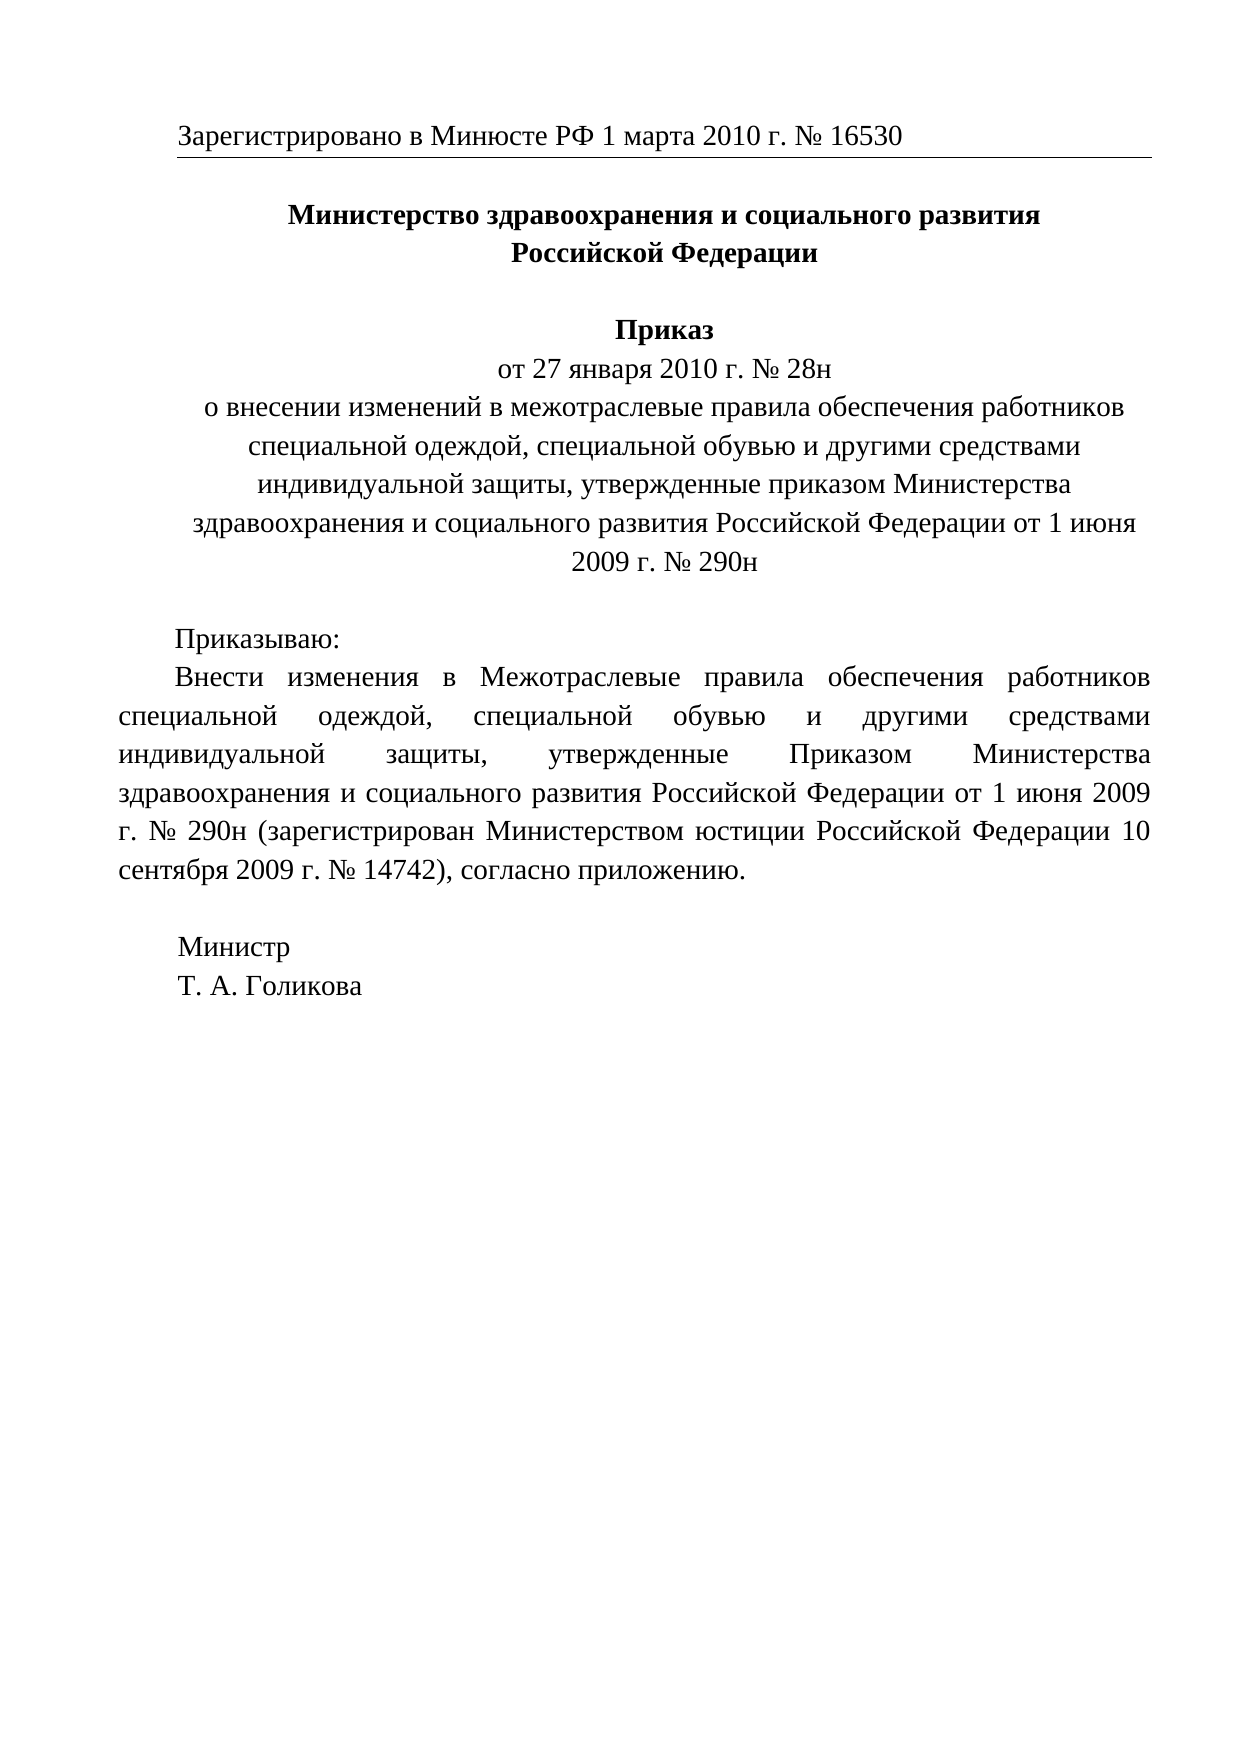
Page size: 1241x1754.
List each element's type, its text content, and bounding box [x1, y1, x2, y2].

text Приказ [177, 312, 1152, 346]
text от 27 января . № 28н [177, 351, 1152, 384]
text Министерство здравоохранения и социального развития [177, 197, 1152, 230]
text Внести изменения в Межотраслевые правила обеспечения работников специальной одеждой, специальной обувью и другими средствами индивидуальной защиты, утвержденные Приказом Министерства здравоохранения и социального развития Российской Федерации от 1 июня . № 290н (зарегистрирован Министерством юстиции Российской Федерации 10 сентября . № 14742), согласно приложению. [118, 659, 1152, 886]
text Приказываю: [118, 621, 1152, 654]
text Министр [177, 929, 1152, 963]
text Российской Федерации [177, 235, 1152, 269]
text о внесении изменений в межотраслевые правила обеспечения работников специальной одеждой, специальной обувью и другими средствами индивидуальной защиты, утвержденные приказом Министерства здравоохранения и социального развития Российской Федерации от 1 июня 2009 г. № 290н [177, 389, 1152, 577]
text Т. А. Голикова [177, 968, 1152, 1001]
text Зарегистрировано в Минюсте РФ 1 марта . № 16530 [177, 118, 1152, 152]
